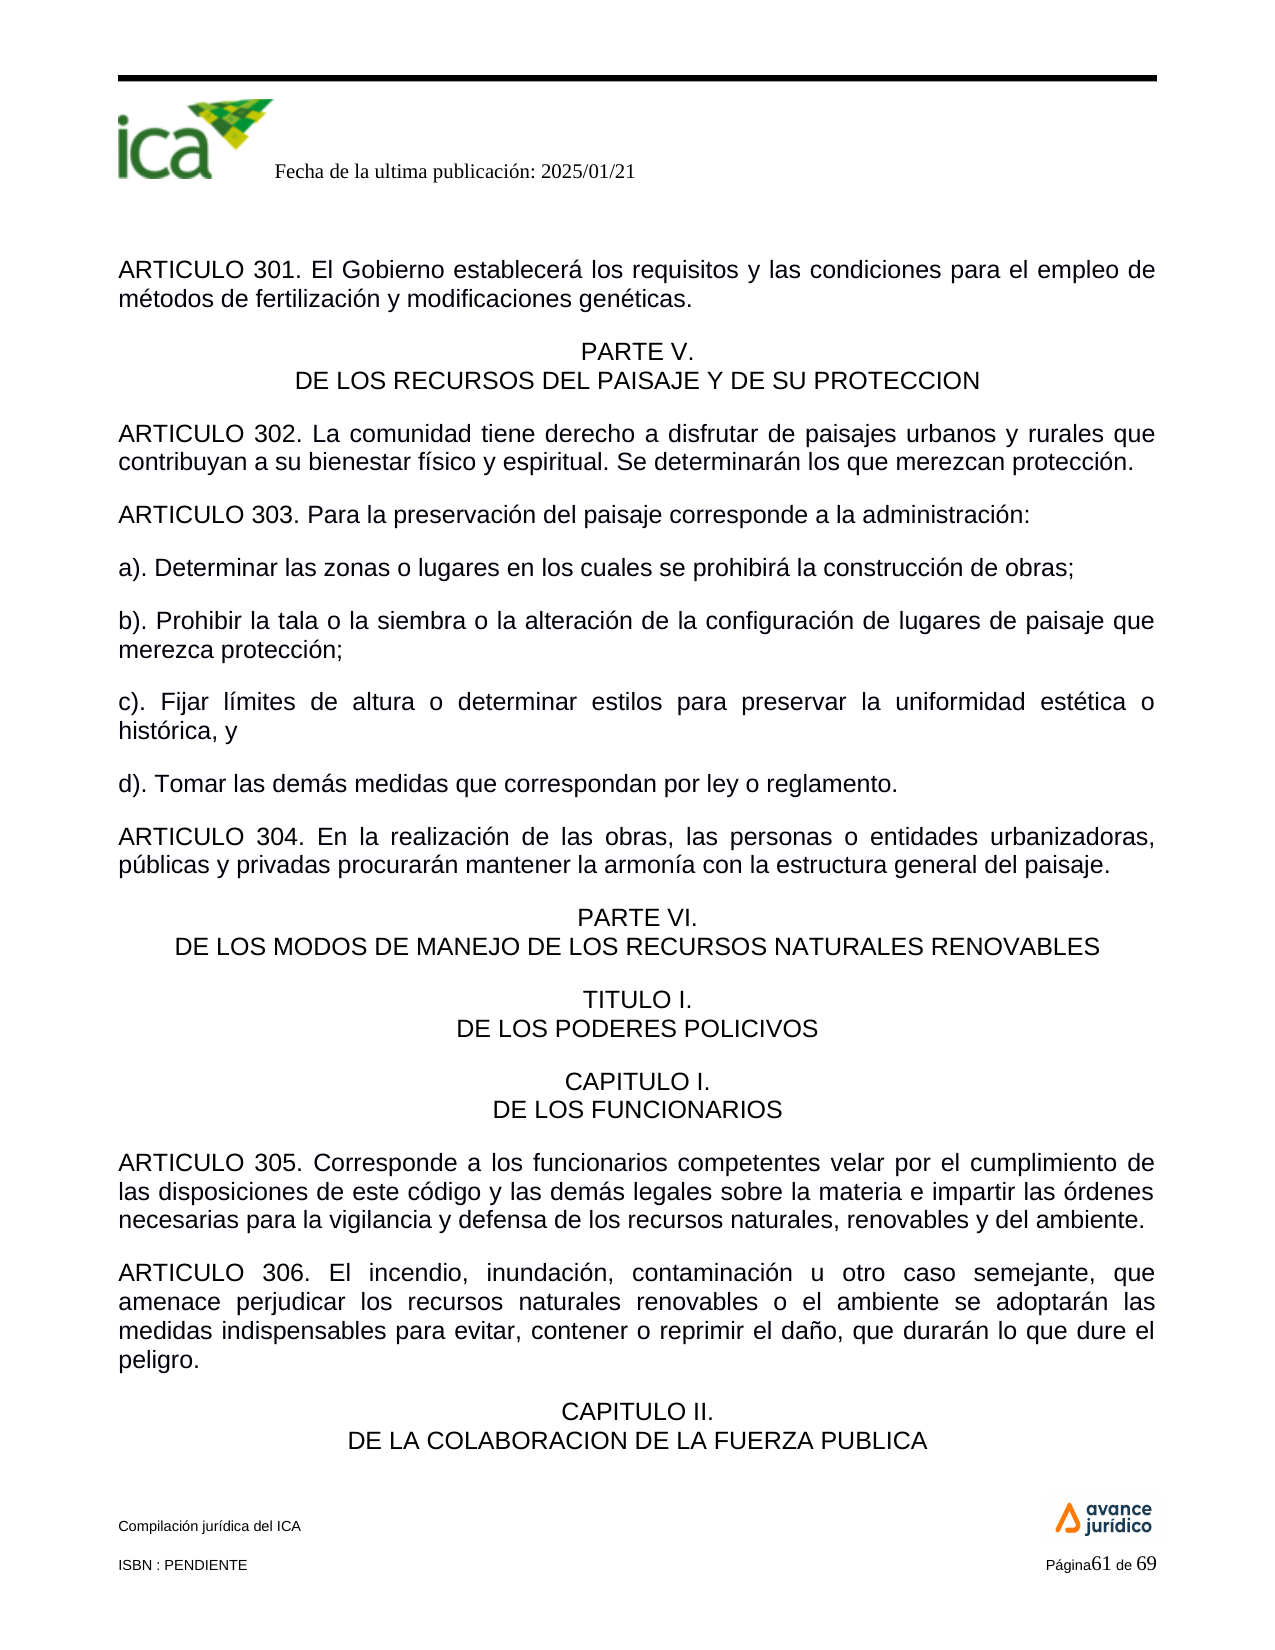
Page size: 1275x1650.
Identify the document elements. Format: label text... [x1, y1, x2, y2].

text DE LA COLABORACION DE LA FUERZA PUBLICA [118, 1426, 1157, 1455]
text b). Prohibir la tala o la siembra o la alteración de la configuración de lugares de paisaje que merezca protección; [118, 606, 1157, 663]
text &$ARTICULO 304. En la realización de las obras, las personas o entidades urbanizadoras, públicas y privadas procurarán mantener la armonía con la estructura general del paisaje. [118, 822, 1157, 879]
text &$ARTICULO 303. Para la preservación del paisaje corresponde a la administración: [118, 500, 1157, 529]
text CAPITULO II. [118, 1397, 1157, 1426]
text a). Determinar las zonas o lugares en los cuales se prohibirá la construcción de obras; [118, 553, 1157, 582]
text DE LOS FUNCIONARIOS [118, 1095, 1157, 1124]
text &$ARTICULO 305. Corresponde a los funcionarios competentes velar por el cumplimiento de las disposiciones de este código y las demás legales sobre la materia e impartir las órdenes necesarias para la vigilancia y defensa de los recursos naturales, renovables y del ambiente. [118, 1148, 1157, 1234]
text DE LOS PODERES POLICIVOS [118, 1014, 1157, 1042]
text TITULO I. [118, 985, 1157, 1014]
text CAPITULO I. [118, 1066, 1157, 1095]
text &$ARTICULO 302. La comunidad tiene derecho a disfrutar de paisajes urbanos y rurales que contribuyan a su bienestar físico y espiritual. Se determinarán los que merezcan protección. [118, 419, 1157, 476]
text PARTE V. [118, 337, 1157, 366]
text c). Fijar límites de altura o determinar estilos para preservar la uniformidad estética o histórica, y [118, 687, 1157, 745]
text DE LOS MODOS DE MANEJO DE LOS RECURSOS NATURALES RENOVABLES [118, 932, 1157, 961]
text PARTE VI. [118, 903, 1157, 932]
text &$ARTICULO 306. El incendio, inundación, contaminación u otro caso semejante, que amenace perjudicar los recursos naturales renovables o el ambiente se adoptarán las medidas indispensables para evitar, contener o reprimir el daño, que durarán lo que dure el peligro. [118, 1258, 1157, 1373]
text d). Tomar las demás medidas que correspondan por ley o reglamento. [118, 769, 1157, 798]
text &$ARTICULO 301. El Gobierno establecerá los requisitos y las condiciones para el empleo de métodos de fertilización y modificaciones genéticas. [118, 256, 1157, 313]
text DE LOS RECURSOS DEL PAISAJE Y DE SU PROTECCION [118, 366, 1157, 394]
